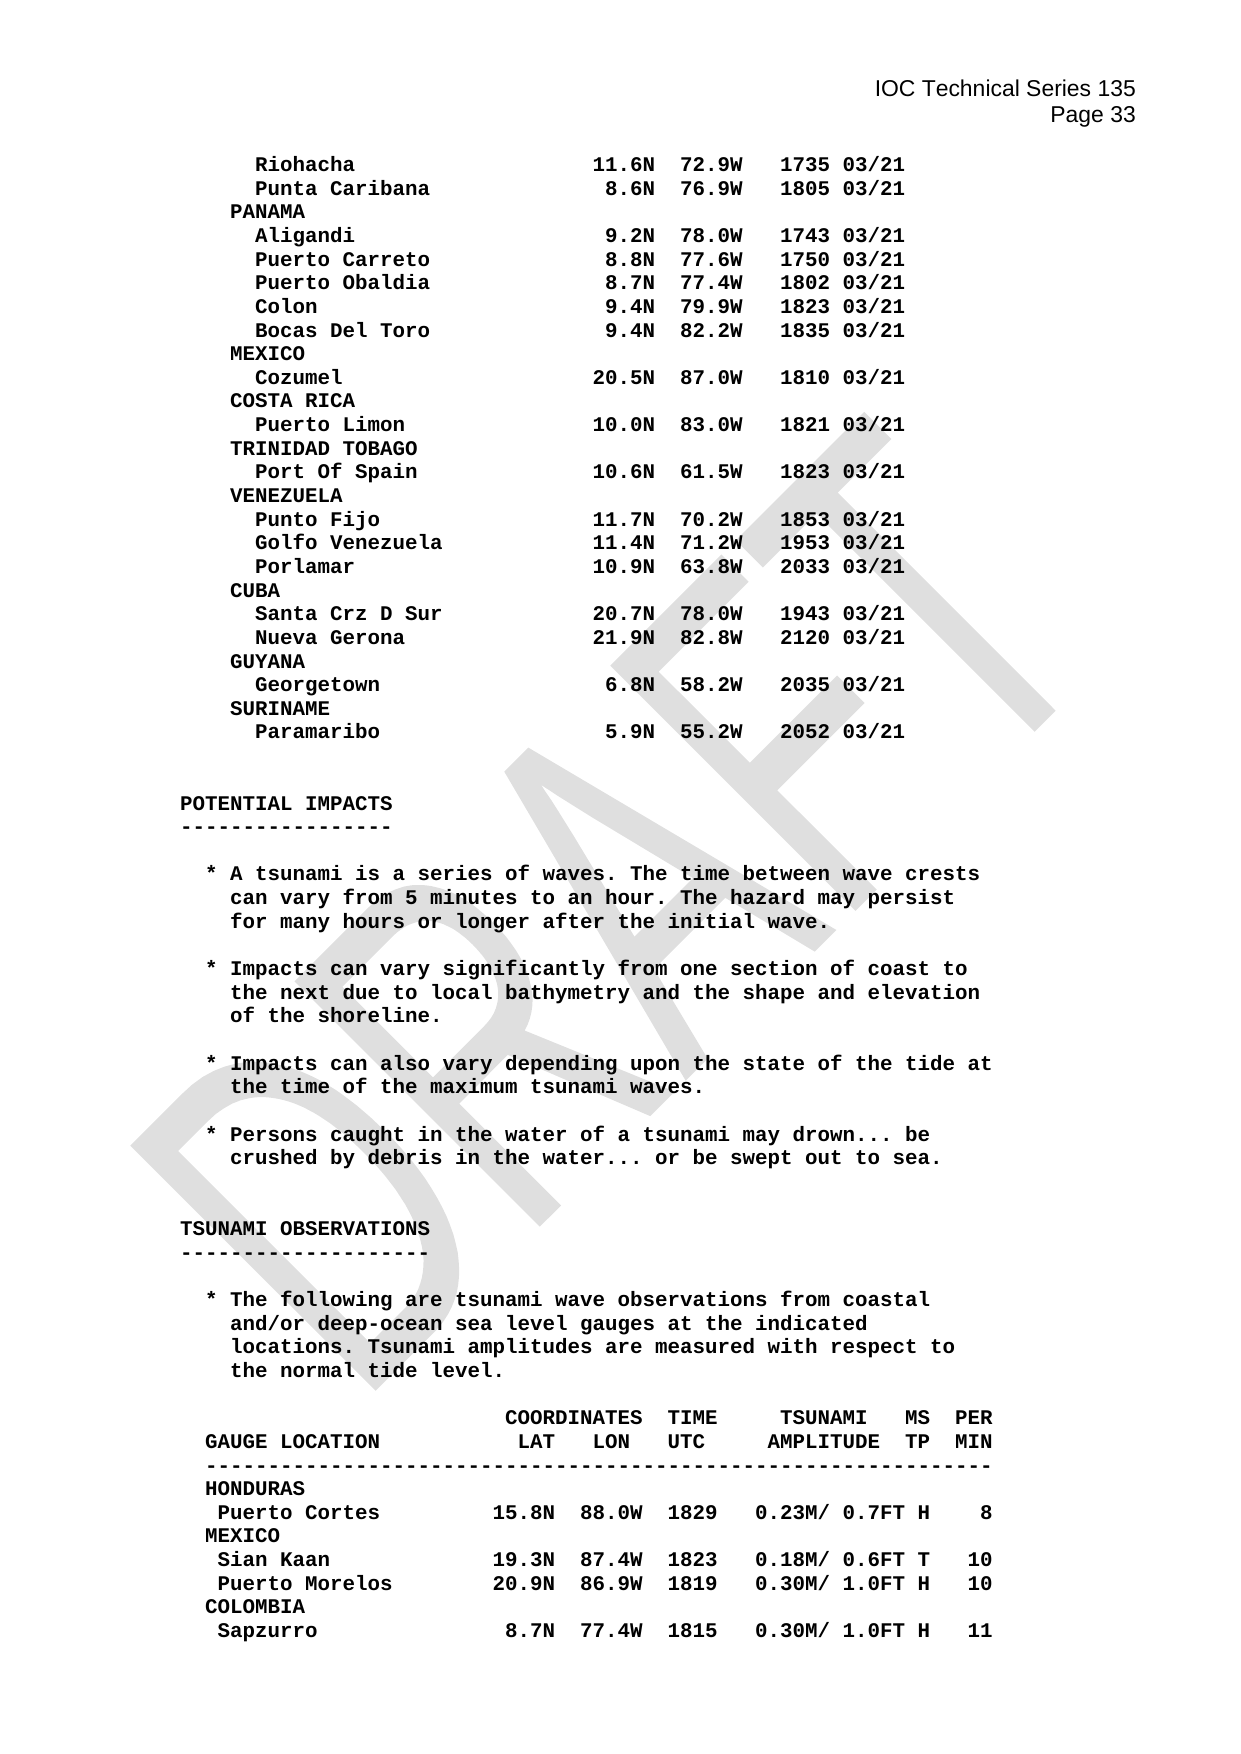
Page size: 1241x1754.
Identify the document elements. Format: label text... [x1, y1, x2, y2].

text * Impacts can vary significantly from one section of coast to [180, 958, 1135, 982]
text Aligandi 9.2N 78.0W 1743 03/21 [180, 225, 1135, 249]
text Puerto Cortes 15.8N 88.0W 1829 0.23M/ 0.7FT H 8 [180, 1502, 1135, 1526]
text SURINAME [180, 698, 1135, 722]
text --------------------------------------------------------------- [180, 1454, 1135, 1478]
text * Persons caught in the water of a tsunami may drown... be [180, 1123, 1135, 1147]
text COORDINATES TIME TSUNAMI MS PER [180, 1407, 1135, 1431]
text * Impacts can also vary depending upon the state of the tide at [180, 1053, 1135, 1076]
text Colon 9.4N 79.9W 1823 03/21 [180, 296, 1135, 319]
text Sapzurro 8.7N 77.4W 1815 0.30M/ 1.0FT H 11 [180, 1620, 1135, 1644]
text TRINIDAD TOBAGO [180, 438, 1135, 461]
text Punto Fijo 11.7N 70.2W 1853 03/21 [180, 509, 1135, 532]
text Port Of Spain 10.6N 61.5W 1823 03/21 [180, 461, 1135, 485]
text Puerto Limon 10.0N 83.0W 1821 03/21 [180, 414, 1135, 438]
text * A tsunami is a series of waves. The time between wave crests [180, 863, 1135, 887]
text the next due to local bathymetry and the shape and elevation [180, 982, 1135, 1005]
text the time of the maximum tsunami waves. [180, 1076, 1135, 1100]
text Nueva Gerona 21.9N 82.8W 2120 03/21 [180, 627, 1135, 651]
text HONDURAS [180, 1478, 1135, 1502]
text of the shoreline. [180, 1005, 1135, 1029]
text crushed by debris in the water... or be swept out to sea. [180, 1147, 1135, 1171]
text Riohacha 11.6N 72.9W 1735 03/21 [180, 154, 1135, 178]
text -------------------- [180, 1242, 1135, 1265]
text the normal tide level. [180, 1360, 1135, 1384]
text Puerto Morelos 20.9N 86.9W 1819 0.30M/ 1.0FT H 10 [180, 1573, 1135, 1596]
text VENEZUELA [180, 485, 1135, 509]
text Bocas Del Toro 9.4N 82.2W 1835 03/21 [180, 319, 1135, 343]
text CUBA [180, 580, 1135, 603]
text can vary from 5 minutes to an hour. The hazard may persist [180, 887, 1135, 911]
text Golfo Venezuela 11.4N 71.2W 1953 03/21 [180, 532, 1135, 556]
text Puerto Obaldia 8.7N 77.4W 1802 03/21 [180, 272, 1135, 296]
text Porlamar 10.9N 63.8W 2033 03/21 [180, 556, 1135, 580]
text Paramaribo 5.9N 55.2W 2052 03/21 [180, 722, 1135, 745]
text for many hours or longer after the initial wave. [180, 911, 1135, 934]
text COLOMBIA [180, 1596, 1135, 1620]
text Punta Caribana 8.6N 76.9W 1805 03/21 [180, 178, 1135, 201]
text Georgetown 6.8N 58.2W 2035 03/21 [180, 674, 1135, 698]
text GUYANA [180, 651, 1135, 674]
text ----------------- [180, 816, 1135, 840]
text Cozumel 20.5N 87.0W 1810 03/21 [180, 367, 1135, 391]
text Puerto Carreto 8.8N 77.6W 1750 03/21 [180, 249, 1135, 272]
text PANAMA [180, 201, 1135, 225]
text TSUNAMI OBSERVATIONS [180, 1218, 1135, 1242]
text MEXICO [180, 343, 1135, 367]
text Sian Kaan 19.3N 87.4W 1823 0.18M/ 0.6FT T 10 [180, 1549, 1135, 1573]
text MEXICO [180, 1526, 1135, 1549]
text locations. Tsunami amplitudes are measured with respect to [180, 1336, 1135, 1360]
text Santa Crz D Sur 20.7N 78.0W 1943 03/21 [180, 603, 1135, 627]
text GAUGE LOCATION LAT LON UTC AMPLITUDE TP MIN [180, 1431, 1135, 1454]
text * The following are tsunami wave observations from coastal [180, 1289, 1135, 1313]
text POTENTIAL IMPACTS [180, 792, 1135, 816]
text and/or deep-ocean sea level gauges at the indicated [180, 1313, 1135, 1336]
text COSTA RICA [180, 391, 1135, 414]
